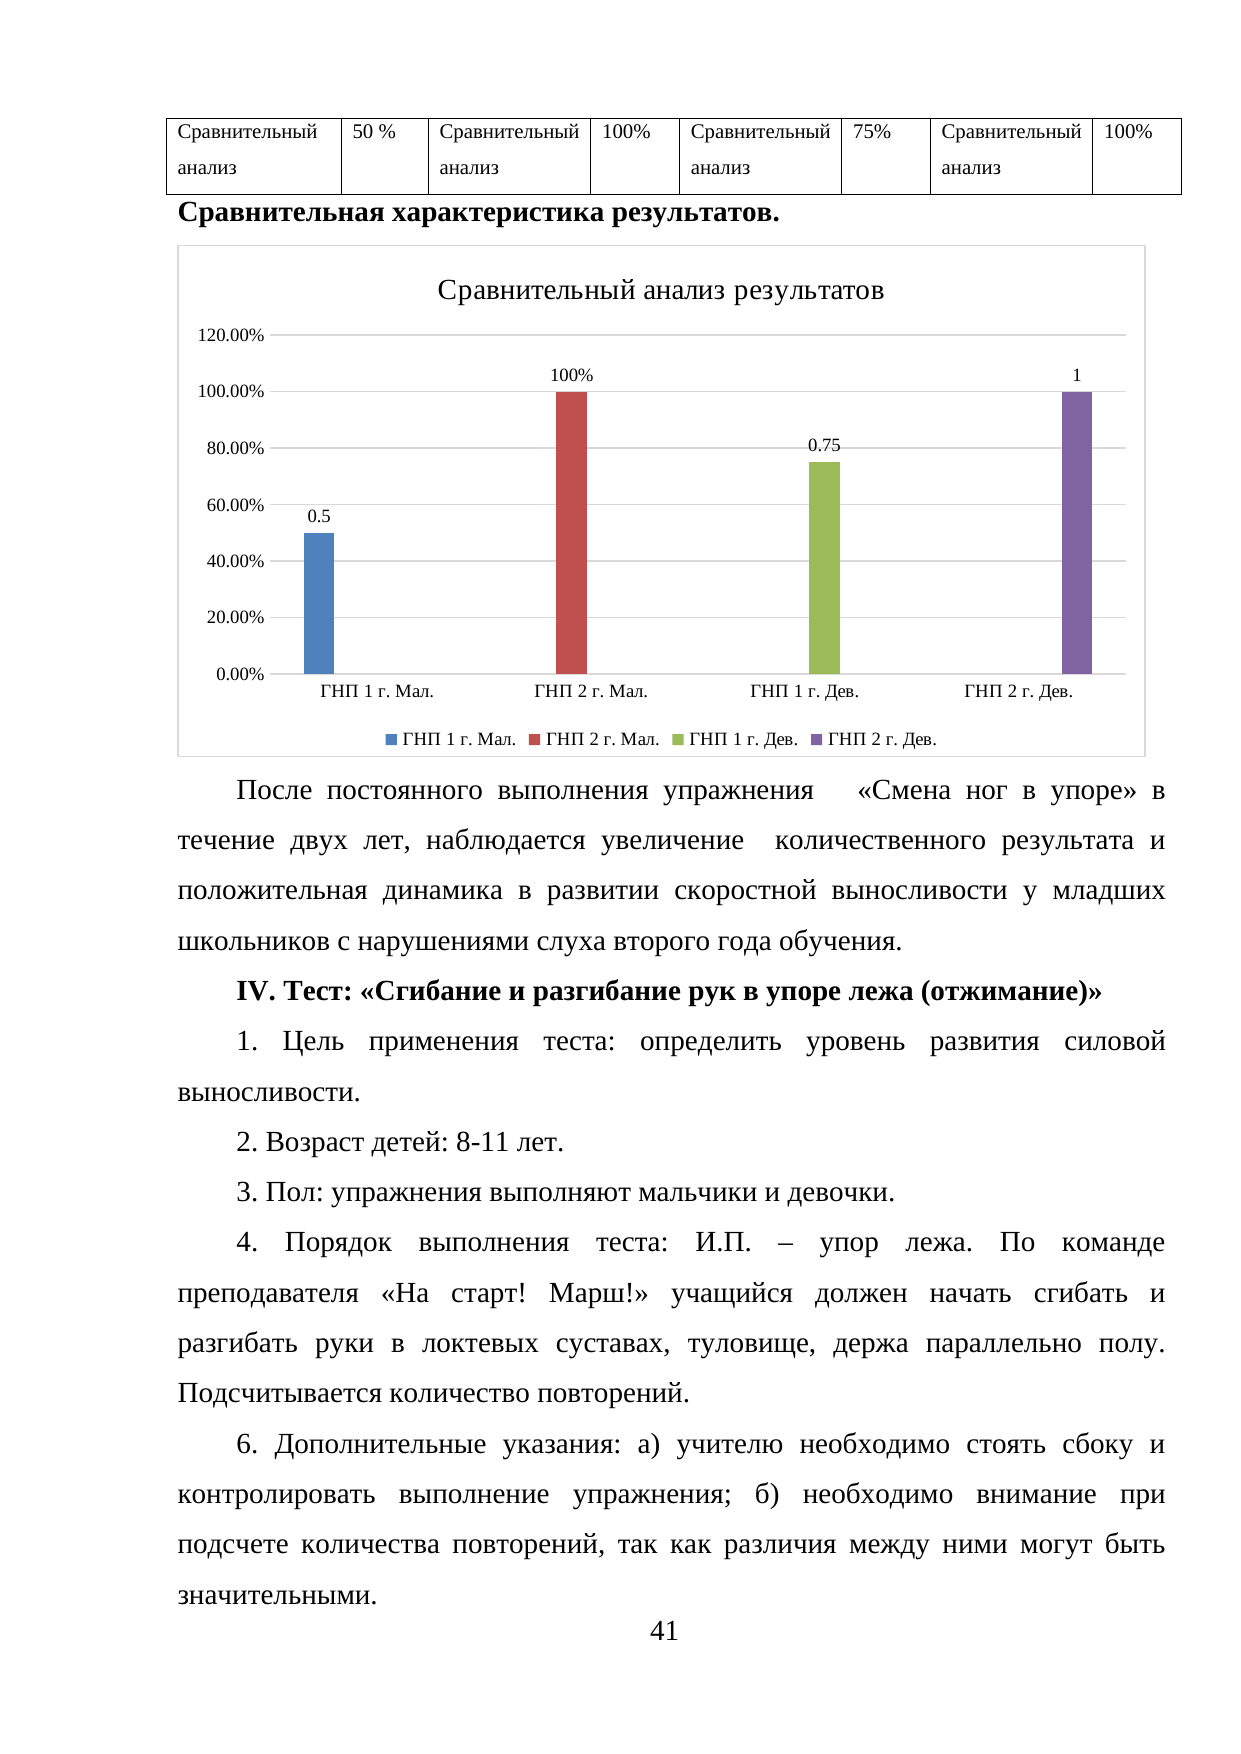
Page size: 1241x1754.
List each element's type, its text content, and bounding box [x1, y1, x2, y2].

table_cell 100% [1093, 119, 1181, 193]
text 4. Порядок выполнения теста: И.П. – упор лежа. По команде преподавателя «На старт! Марш!» учащийся должен начать сгибать и разгибать руки в локтевых суставах, туловище, держа параллельно полу. Подсчитывается количество повторений. [177, 1224, 1166, 1409]
text 1. Цель применения теста: определить уровень развития силовой выносливости. [177, 1023, 1166, 1107]
text Сравнительная характеристика результатов. [177, 195, 1166, 228]
table_cell Сравнительный анализ [931, 119, 1092, 193]
table_cell 100% [591, 119, 679, 193]
text 2. Возраст детей: 8-11 лет. [177, 1124, 1166, 1157]
table_cell 50 % [342, 119, 428, 193]
table_cell 75% [842, 119, 930, 193]
table_cell Сравнительный анализ [167, 119, 341, 193]
text После постоянного выполнения упражнения «Смена ног в упоре» в течение двух лет, наблюдается увеличение количественного результата и положительная динамика в развитии скоростной выносливости у младших школьников с нарушениями слуха второго года обучения. [177, 772, 1166, 956]
table_cell Сравнительный анализ [680, 119, 841, 193]
text 3. Пол: упражнения выполняют мальчики и девочки. [177, 1174, 1166, 1208]
text 6. Дополнительные указания: а) учителю необходимо стоять сбоку и контролировать выполнение упражнения; б) необходимо внимание при подсчете количества повторений, так как различия между ними могут быть значительными. [177, 1426, 1166, 1610]
text IV. Тест: «Сгибание и разгибание рук в упоре лежа (отжимание)» [177, 973, 1166, 1007]
table_cell Сравнительный анализ [429, 119, 590, 193]
